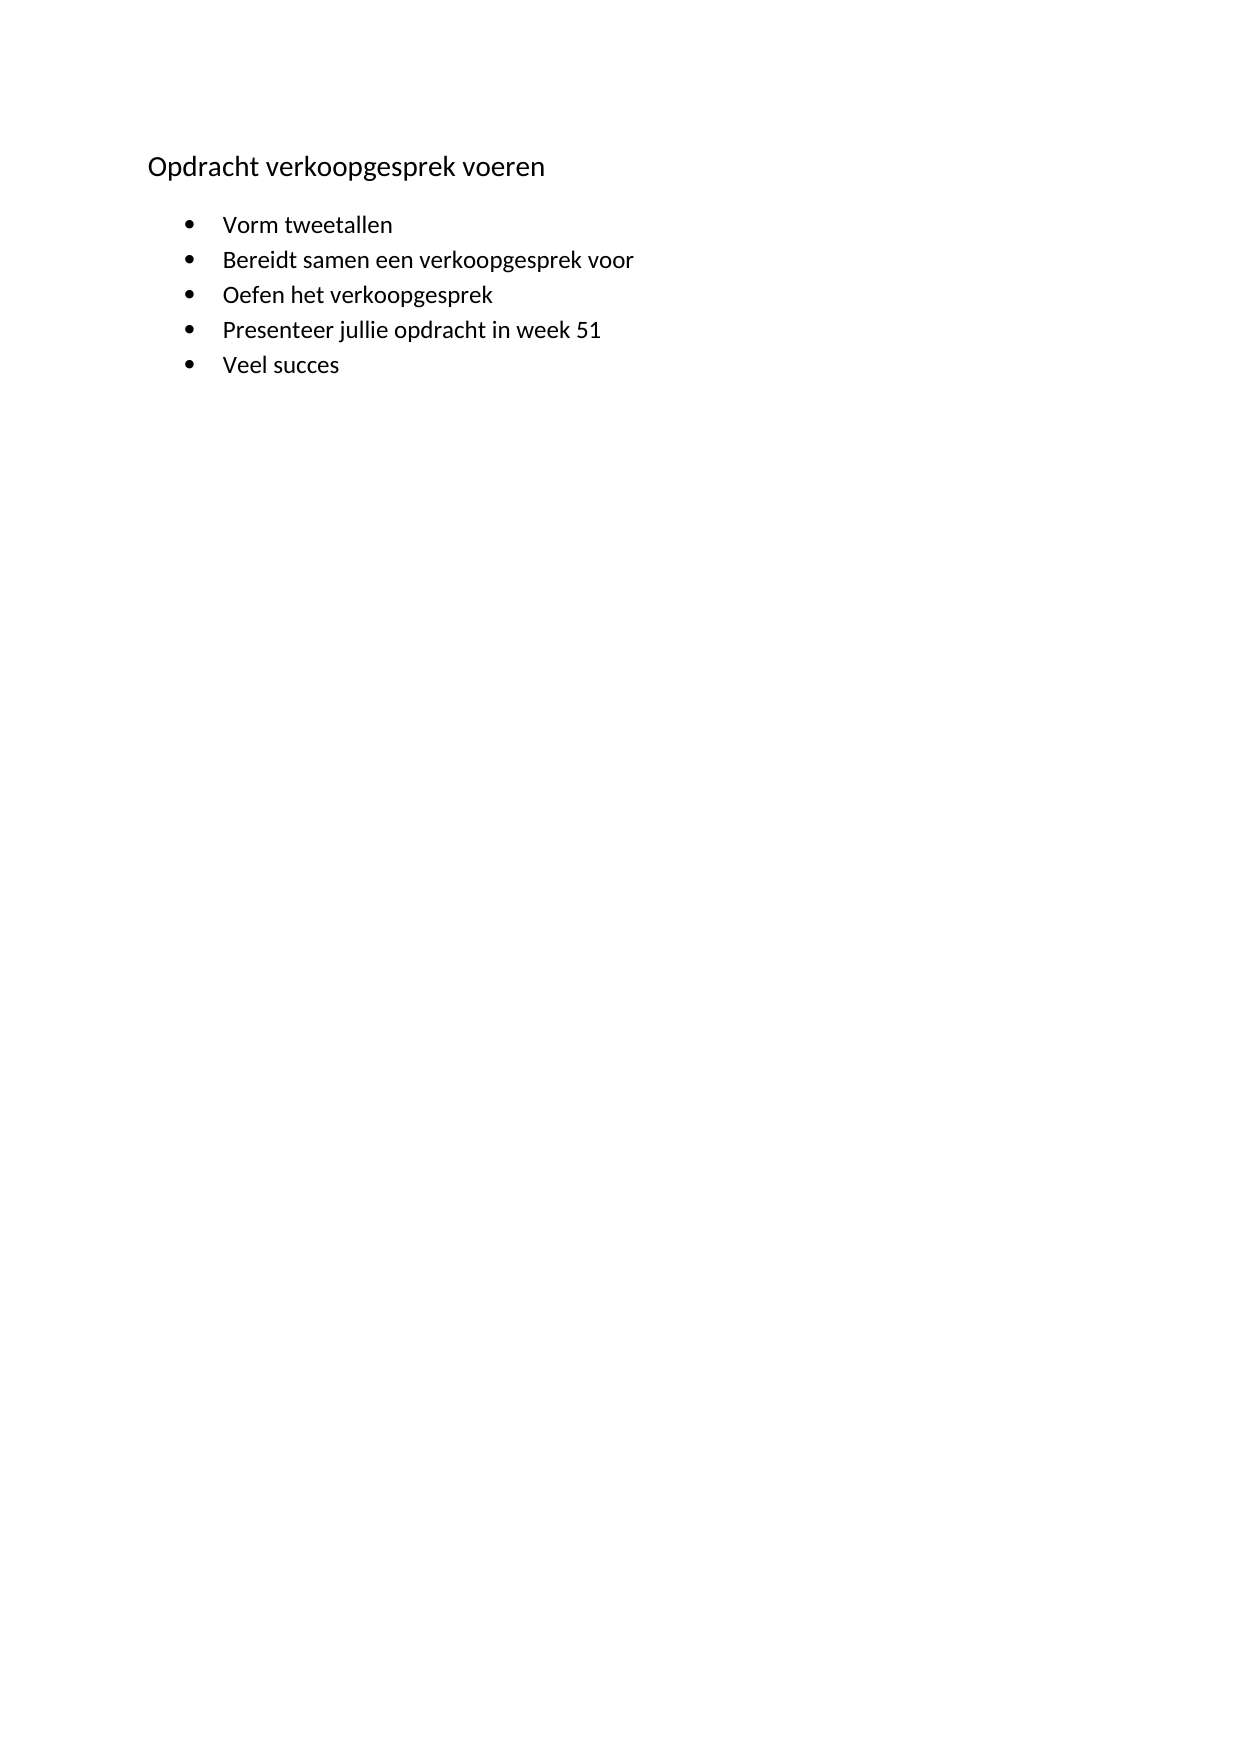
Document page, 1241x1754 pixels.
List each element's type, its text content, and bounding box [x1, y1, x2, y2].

list Veel succes [185, 349, 1093, 380]
list Bereidt samen een verkoopgesprek voor [185, 244, 1093, 275]
text Opdracht verkoopgesprek voeren [148, 148, 1093, 183]
list Vorm tweetallen [185, 209, 1093, 240]
list Presenteer jullie opdracht in week 51 [185, 314, 1093, 345]
list Oefen het verkoopgesprek [185, 279, 1093, 310]
